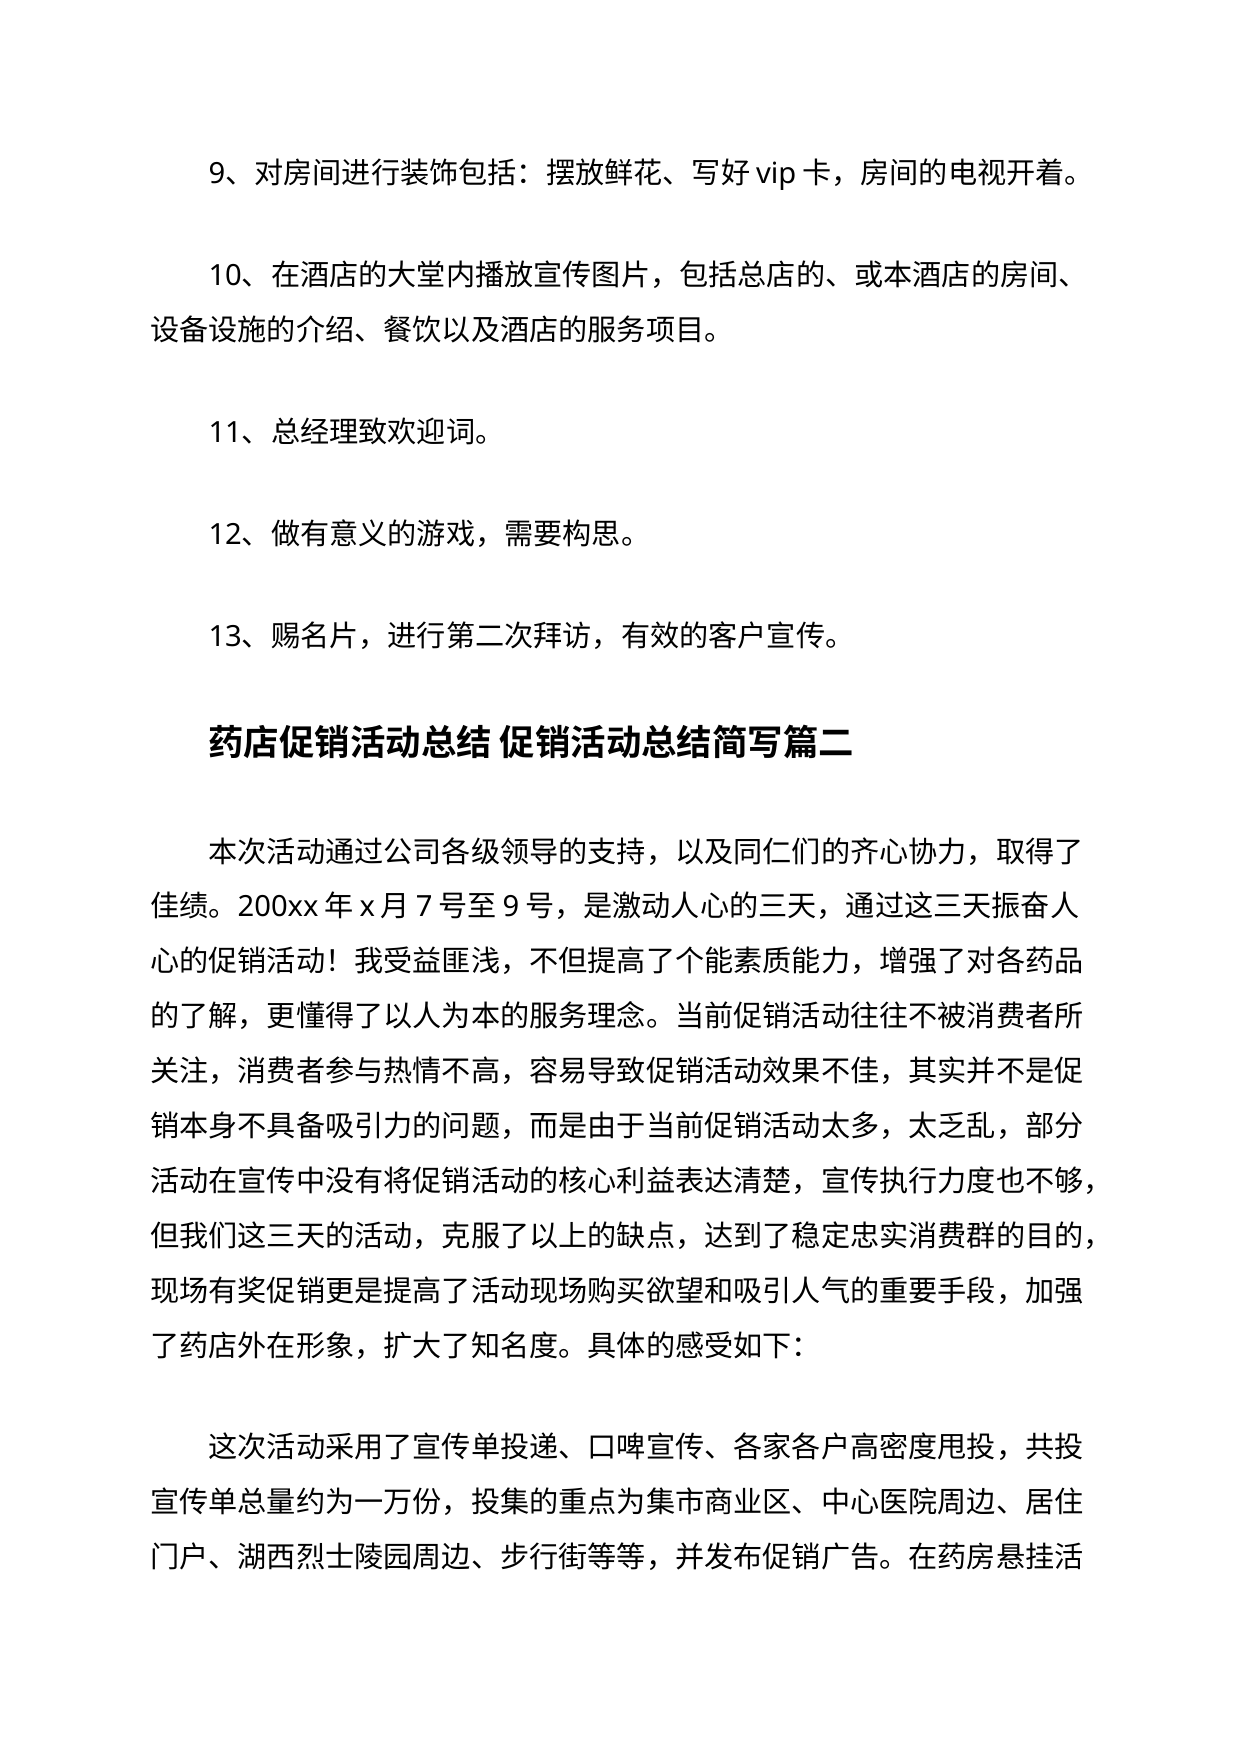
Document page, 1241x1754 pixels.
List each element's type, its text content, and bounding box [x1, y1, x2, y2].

text 本次活动通过公司各级领导的支持，以及同仁们的齐心协力，取得了佳绩。200xx年x月7号至9号，是激动人心的三天，通过这三天振奋人心的促销活动！我受益匪浅，不但提高了个能素质能力，增强了对各药品的了解，更懂得了以人为本的服务理念。当前促销活动往往不被消费者所关注，消费者参与热情不高，容易导致促销活动效果不佳，其实并不是促销本身不具备吸引力的问题，而是由于当前促销活动太多，太乏乱，部分活动在宣传中没有将促销活动的核心利益表达清楚，宣传执行力度也不够，但我们这三天的活动，克服了以上的缺点，达到了稳定忠实消费群的目的，现场有奖促销更是提高了活动现场购买欲望和吸引人气的重要手段，加强了药店外在形象，扩大了知名度。具体的感受如下： [150, 828, 1090, 1364]
text 13、赐名片，进行第二次拜访，有效的客户宣传。 [150, 613, 1090, 655]
text 12、做有意义的游戏，需要构思。 [150, 511, 1090, 553]
text 11、总经理致欢迎词。 [150, 409, 1090, 451]
text 9、对房间进行装饰包括：摆放鲜花、写好vip卡，房间的电视开着。 [150, 150, 1090, 192]
text 药店促销活动总结 促销活动总结简写篇二 [150, 715, 1090, 766]
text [150, 1424, 1090, 1576]
text 10、在酒店的大堂内播放宣传图片，包括总店的、或本酒店的房间、设备设施的介绍、餐饮以及酒店的服务项目。 [150, 252, 1090, 349]
